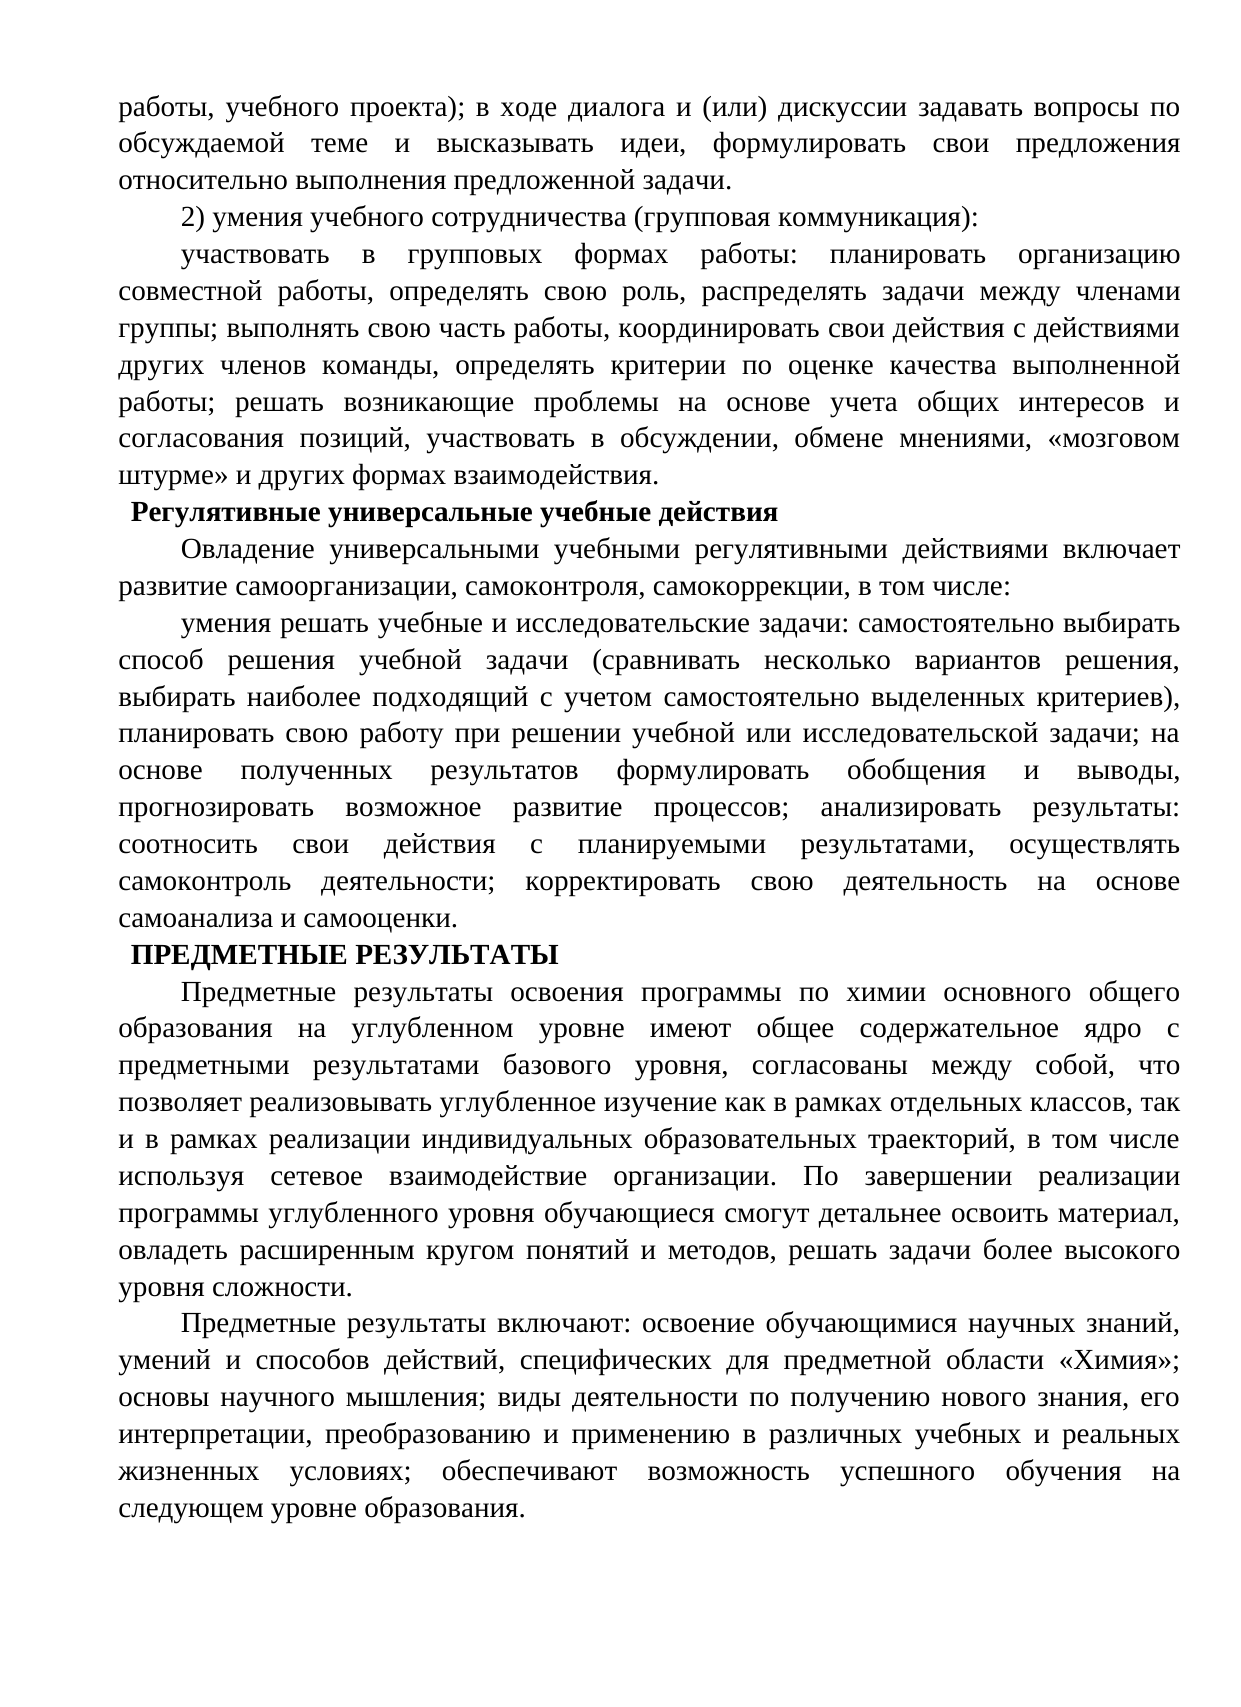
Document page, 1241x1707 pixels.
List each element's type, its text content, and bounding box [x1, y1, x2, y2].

text Предметные результаты освоения программы по химии основного общего образования на углубленном уровне имеют общее содержательное ядро с предметными результатами базового уровня, согласованы между собой, что позволяет реализовывать углубленное изучение как в рамках отдельных классов, так и в рамках реализации индивидуальных образовательных траекторий, в том числе используя сетевое взаимодействие организации. По завершении реализации программы углубленного уровня обучающиеся смогут детальнее освоить материал, овладеть расширенным кругом понятий и методов, решать задачи более высокого уровня сложности. [118, 974, 1181, 1302]
text Овладение универсальными учебными регулятивными действиями включает развитие самоорганизации, самоконтроля, самокоррекции, в том числе: [118, 531, 1181, 602]
text 2) умения учебного сотрудничества (групповая коммуникация): [118, 199, 1181, 233]
text Регулятивные универсальные учебные действия [131, 494, 1181, 528]
text Предметные результаты включают: освоение обучающимися научных знаний, умений и способов действий, специфических для предметной области «Химия»; основы научного мышления; виды деятельности по получению нового знания, его интерпретации, преобразованию и применению в различных учебных и реальных жизненных условиях; обеспечивают возможность успешного обучения на следующем уровне образования. [118, 1306, 1181, 1523]
text ПРЕДМЕТНЫЕ РЕЗУЛЬТАТЫ [131, 937, 1181, 970]
text умения решать учебные и исследовательские задачи: самостоятельно выбирать способ решения учебной задачи (сравнивать несколько вариантов решения, выбирать наиболее подходящий с учетом самостоятельно выделенных критериев), планировать свою работу при решении учебной или исследовательской задачи; на основе полученных результатов формулировать обобщения и выводы, прогнозировать возможное развитие процессов; анализировать результаты: соотносить свои действия с планируемыми результатами, осуществлять самоконтроль деятельности; корректировать свою деятельность на основе самоанализа и самооценки. [118, 605, 1181, 933]
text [118, 89, 1181, 196]
text участвовать в групповых формах работы: планировать организацию совместной работы, определять свою роль, распределять задачи между членами группы; выполнять свою часть работы, координировать свои действия с действиями других членов команды, определять критерии по оценке качества выполненной работы; решать возникающие проблемы на основе учета общих интересов и согласования позиций, участвовать в обсуждении, обмене мнениями, «мозговом штурме» и других формах взаимодействия. [118, 236, 1181, 491]
